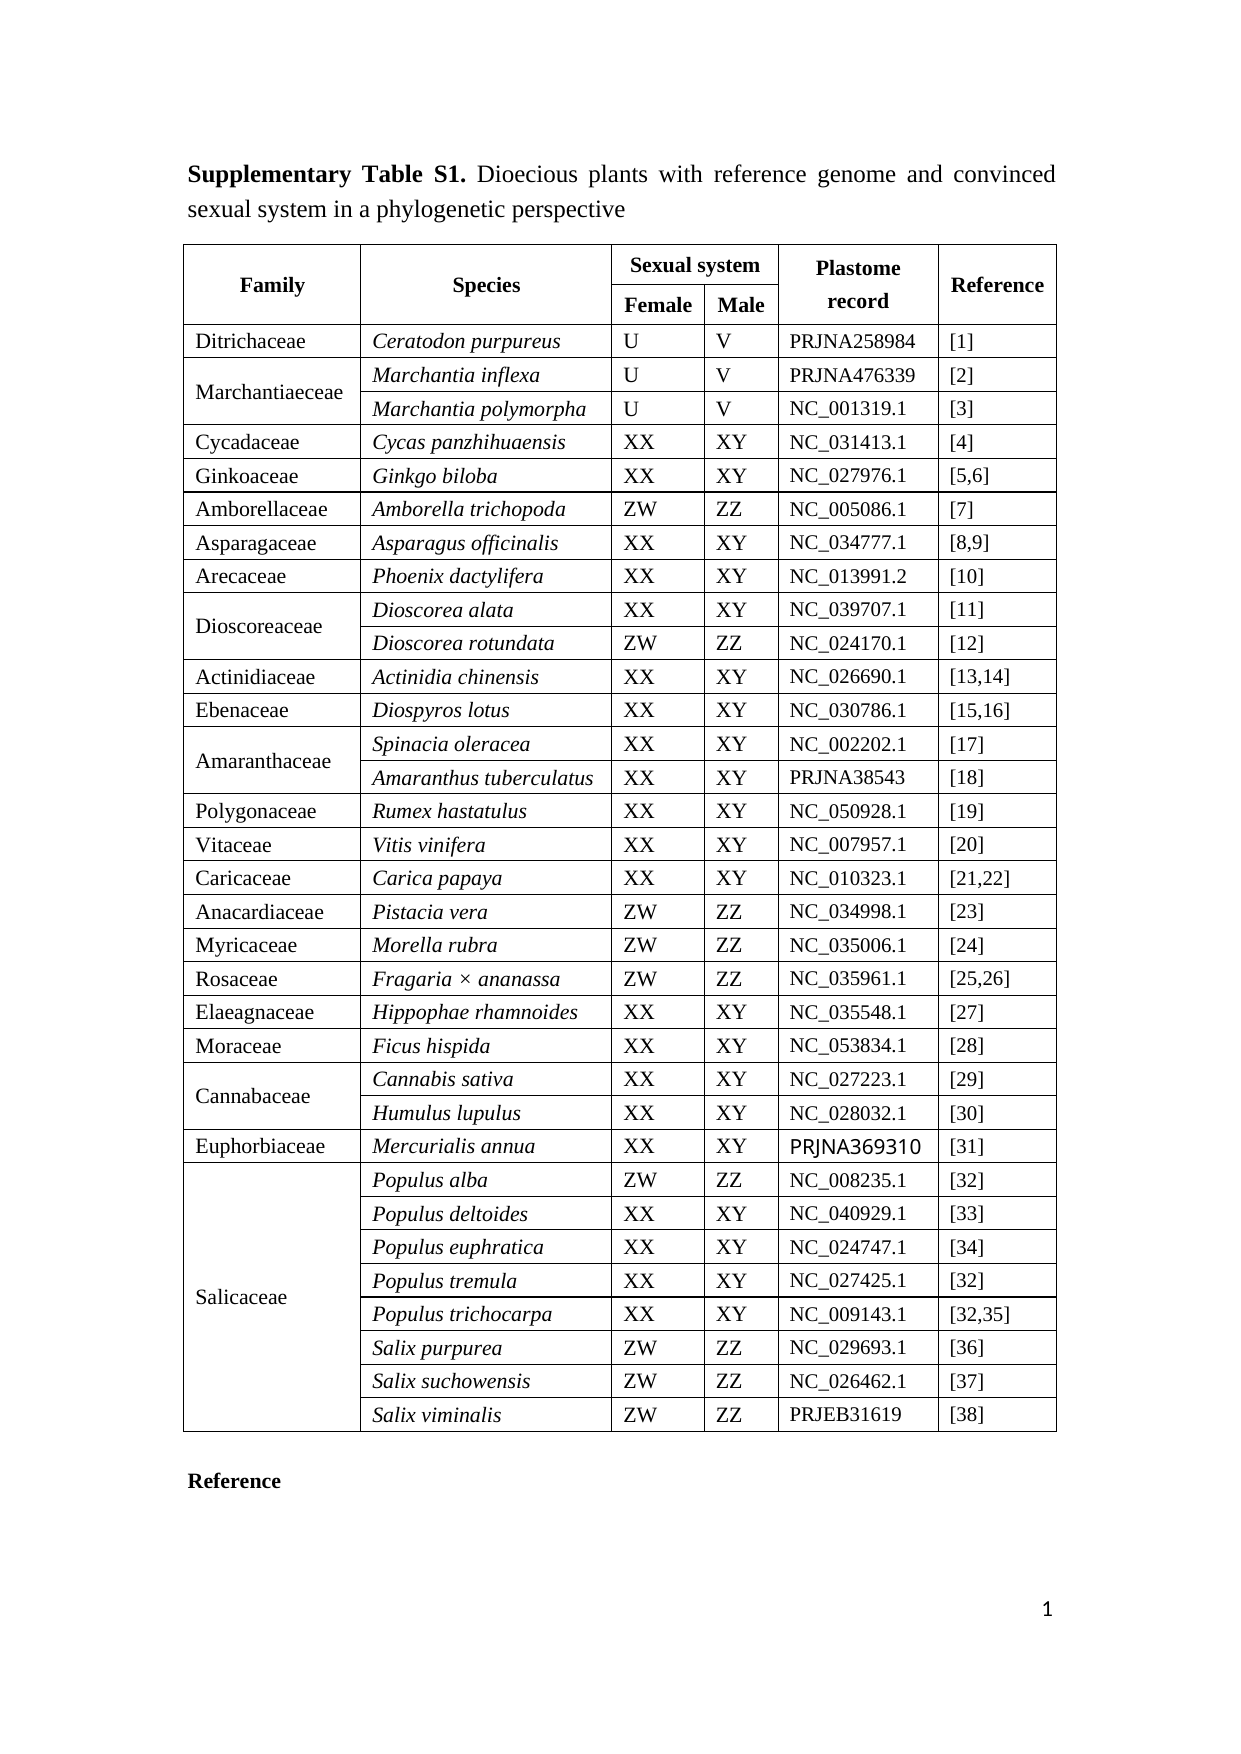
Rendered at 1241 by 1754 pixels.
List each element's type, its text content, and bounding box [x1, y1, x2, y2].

table_cell Dioscorea alata [361, 593, 611, 626]
table_cell ZW [612, 493, 704, 525]
table_cell XX [612, 1298, 704, 1330]
table_cell XY [705, 694, 778, 726]
table_cell Actinidia chinensis [361, 660, 611, 693]
table_cell XX [612, 425, 704, 458]
table_cell [13,14] [939, 660, 1056, 693]
table_cell NC_024170.1 [779, 627, 938, 659]
table_cell XY [705, 660, 778, 693]
table_cell ZW [612, 1398, 704, 1431]
table_cell NC_027223.1 [779, 1063, 938, 1095]
table_cell [2] [939, 358, 1056, 391]
table_cell [12] [939, 627, 1056, 659]
table_cell NC_039707.1 [779, 593, 938, 626]
table_cell XX [612, 459, 704, 491]
table_cell [31] [939, 1130, 1056, 1162]
table_cell XX [612, 1029, 704, 1062]
table_cell XX [612, 1264, 704, 1296]
table_cell Female [612, 285, 704, 324]
table_cell XX [612, 761, 704, 793]
table_cell NC_026462.1 [779, 1365, 938, 1397]
table_cell ZW [612, 929, 704, 961]
table_cell XX [612, 1096, 704, 1129]
table_cell Elaeagnaceae [184, 996, 360, 1028]
table_cell [32,35] [939, 1298, 1056, 1330]
table_cell NC_005086.1 [779, 493, 938, 525]
table_cell Fragaria × ananassa [361, 962, 611, 994]
table_cell Mercurialis annua [361, 1130, 611, 1162]
table_cell [32] [939, 1163, 1056, 1196]
table_cell [29] [939, 1063, 1056, 1095]
table_cell ZW [612, 1331, 704, 1363]
table_cell NC_040929.1 [779, 1197, 938, 1229]
table_cell XY [705, 526, 778, 558]
table_cell XY [705, 459, 778, 491]
table_cell Salix suchowensis [361, 1365, 611, 1397]
table_cell Dioscorea rotundata [361, 627, 611, 659]
table_cell ZZ [705, 929, 778, 961]
table_cell Hippophae rhamnoides [361, 996, 611, 1028]
table_cell [4] [939, 425, 1056, 458]
table_cell V [705, 358, 778, 391]
table_cell U [612, 325, 704, 357]
table_cell Rosaceae [184, 962, 360, 994]
table_cell ZZ [705, 1331, 778, 1363]
table_cell Ginkoaceae [184, 459, 360, 491]
table_cell [8,9] [939, 526, 1056, 558]
table_cell Pistacia vera [361, 895, 611, 927]
table_cell Rumex hastatulus [361, 794, 611, 827]
table_cell XX [612, 794, 704, 827]
table_cell Anacardiaceae [184, 895, 360, 927]
table_cell XX [612, 861, 704, 894]
table_cell [28] [939, 1029, 1056, 1062]
table_cell NC_035961.1 [779, 962, 938, 994]
table_cell Amborellaceae [184, 493, 360, 525]
table_cell [34] [939, 1230, 1056, 1263]
table_cell XX [612, 1230, 704, 1263]
table_cell XY [705, 425, 778, 458]
table_cell Cannabaceae [184, 1063, 360, 1129]
table_cell ZZ [705, 493, 778, 525]
table_cell Cannabis sativa [361, 1063, 611, 1095]
table_cell XX [612, 694, 704, 726]
table_cell XY [705, 761, 778, 793]
table_cell XY [705, 1029, 778, 1062]
table_cell ZZ [705, 1163, 778, 1196]
table_cell NC_008235.1 [779, 1163, 938, 1196]
table_cell Ficus hispida [361, 1029, 611, 1062]
table_cell XX [612, 593, 704, 626]
table_cell [32] [939, 1264, 1056, 1296]
table_cell [37] [939, 1365, 1056, 1397]
table_cell Salicaceae [184, 1163, 360, 1431]
table_cell NC_030786.1 [779, 694, 938, 726]
table_cell XX [612, 727, 704, 760]
table_cell Asparagus officinalis [361, 526, 611, 558]
table_cell [17] [939, 727, 1056, 760]
table_cell NC_027976.1 [779, 459, 938, 491]
table_cell XY [705, 1298, 778, 1330]
table_cell [23] [939, 895, 1056, 927]
table_cell [25,26] [939, 962, 1056, 994]
table_cell Morella rubra [361, 929, 611, 961]
text Reference [187, 1464, 1053, 1497]
table_cell Actinidiaceae [184, 660, 360, 693]
table_cell ZZ [705, 962, 778, 994]
table_cell Caricaceae [184, 861, 360, 894]
table_cell XY [705, 996, 778, 1028]
table_cell XX [612, 1130, 704, 1162]
table_cell Populus tremula [361, 1264, 611, 1296]
table_cell Vitis vinifera [361, 828, 611, 860]
table_cell XX [612, 560, 704, 592]
table_cell NC_026690.1 [779, 660, 938, 693]
table_cell [7] [939, 493, 1056, 525]
table_cell NC_029693.1 [779, 1331, 938, 1363]
table_cell PRJEB31619 [779, 1398, 938, 1431]
table_cell Arecaceae [184, 560, 360, 592]
table_header Species [361, 245, 611, 324]
table_cell PRJNA476339 [779, 358, 938, 391]
table_cell Moraceae [184, 1029, 360, 1062]
table_cell Vitaceae [184, 828, 360, 860]
table_cell ZZ [705, 627, 778, 659]
table_cell Spinacia oleracea [361, 727, 611, 760]
table_cell [21,22] [939, 861, 1056, 894]
table_cell XY [705, 593, 778, 626]
table_cell [3] [939, 392, 1056, 424]
table_cell ZZ [705, 1398, 778, 1431]
table_cell XY [705, 1063, 778, 1095]
table_cell NC_001319.1 [779, 392, 938, 424]
table_cell XY [705, 727, 778, 760]
table_cell Marchantiaeceae [184, 358, 360, 424]
table_cell Ginkgo biloba [361, 459, 611, 491]
table_cell NC_050928.1 [779, 794, 938, 827]
table_cell NC_024747.1 [779, 1230, 938, 1263]
table_cell [30] [939, 1096, 1056, 1129]
table_cell Marchantia polymorpha [361, 392, 611, 424]
table_cell Amaranthus tuberculatus [361, 761, 611, 793]
table_cell Salix purpurea [361, 1331, 611, 1363]
table_cell Myricaceae [184, 929, 360, 961]
table_cell Amborella trichopoda [361, 493, 611, 525]
table_cell ZZ [705, 895, 778, 927]
table_cell [27] [939, 996, 1056, 1028]
table_cell ZW [612, 962, 704, 994]
table_cell PRJNA369310 [779, 1130, 938, 1162]
table_cell NC_013991.2 [779, 560, 938, 592]
table_cell XY [705, 1230, 778, 1263]
table_cell [24] [939, 929, 1056, 961]
table_cell NC_027425.1 [779, 1264, 938, 1296]
table_cell Euphorbiaceae [184, 1130, 360, 1162]
table_cell Cycadaceae [184, 425, 360, 458]
table_cell XY [705, 794, 778, 827]
table_cell NC_053834.1 [779, 1029, 938, 1062]
table_cell XY [705, 1096, 778, 1129]
table_cell NC_010323.1 [779, 861, 938, 894]
table_cell Populus deltoides [361, 1197, 611, 1229]
table_cell XY [705, 1264, 778, 1296]
table_cell Diospyros lotus [361, 694, 611, 726]
table_cell XX [612, 1197, 704, 1229]
table_cell XX [612, 660, 704, 693]
table_cell ZW [612, 895, 704, 927]
table_cell PRJNA38543 [779, 761, 938, 793]
table_cell [36] [939, 1331, 1056, 1363]
table_header Plastome record [779, 245, 938, 324]
table_cell NC_002202.1 [779, 727, 938, 760]
table_cell XY [705, 1130, 778, 1162]
table_header Sexual system [612, 245, 778, 284]
table_cell NC_007957.1 [779, 828, 938, 860]
table_cell [33] [939, 1197, 1056, 1229]
table_cell V [705, 392, 778, 424]
table_cell XY [705, 560, 778, 592]
table_cell V [705, 325, 778, 357]
table_cell XX [612, 526, 704, 558]
table_cell U [612, 358, 704, 391]
table_cell XY [705, 828, 778, 860]
table_cell NC_031413.1 [779, 425, 938, 458]
table_cell ZW [612, 627, 704, 659]
table_cell [20] [939, 828, 1056, 860]
table_cell [15,16] [939, 694, 1056, 726]
text Supplementary Table S1. Dioecious plants with reference genome and convinced sexual system in a phylogenetic perspective [187, 157, 1056, 225]
table_cell [19] [939, 794, 1056, 827]
table_cell Polygonaceae [184, 794, 360, 827]
table_cell Phoenix dactylifera [361, 560, 611, 592]
table_cell Asparagaceae [184, 526, 360, 558]
table_cell Ditrichaceae [184, 325, 360, 357]
table_cell XY [705, 1197, 778, 1229]
table_cell [5,6] [939, 459, 1056, 491]
table_cell NC_009143.1 [779, 1298, 938, 1330]
table_cell Populus euphratica [361, 1230, 611, 1263]
table_cell Carica papaya [361, 861, 611, 894]
table_cell [38] [939, 1398, 1056, 1431]
table_cell NC_035006.1 [779, 929, 938, 961]
table_cell U [612, 392, 704, 424]
table_cell XX [612, 996, 704, 1028]
table_cell Ceratodon purpureus [361, 325, 611, 357]
table_cell Salix viminalis [361, 1398, 611, 1431]
table_cell Populus alba [361, 1163, 611, 1196]
table_cell NC_034777.1 [779, 526, 938, 558]
table_cell PRJNA258984 [779, 325, 938, 357]
table_cell XX [612, 828, 704, 860]
table_cell [18] [939, 761, 1056, 793]
table_header Reference [939, 245, 1056, 324]
table_cell Populus trichocarpa [361, 1298, 611, 1330]
table_cell [11] [939, 593, 1056, 626]
table_cell Marchantia inflexa [361, 358, 611, 391]
table_cell ZW [612, 1365, 704, 1397]
table_cell NC_035548.1 [779, 996, 938, 1028]
table_cell Cycas panzhihuaensis [361, 425, 611, 458]
table_cell XY [705, 861, 778, 894]
table_cell Ebenaceae [184, 694, 360, 726]
table_cell NC_034998.1 [779, 895, 938, 927]
table_cell XX [612, 1063, 704, 1095]
table_cell Dioscoreaceae [184, 593, 360, 659]
table_cell Humulus lupulus [361, 1096, 611, 1129]
table_cell Male [705, 285, 778, 324]
table_cell ZW [612, 1163, 704, 1196]
table_cell [10] [939, 560, 1056, 592]
table_cell Amaranthaceae [184, 727, 360, 793]
table_cell [1] [939, 325, 1056, 357]
table_cell NC_028032.1 [779, 1096, 938, 1129]
table_cell ZZ [705, 1365, 778, 1397]
table_header Family [184, 245, 360, 324]
